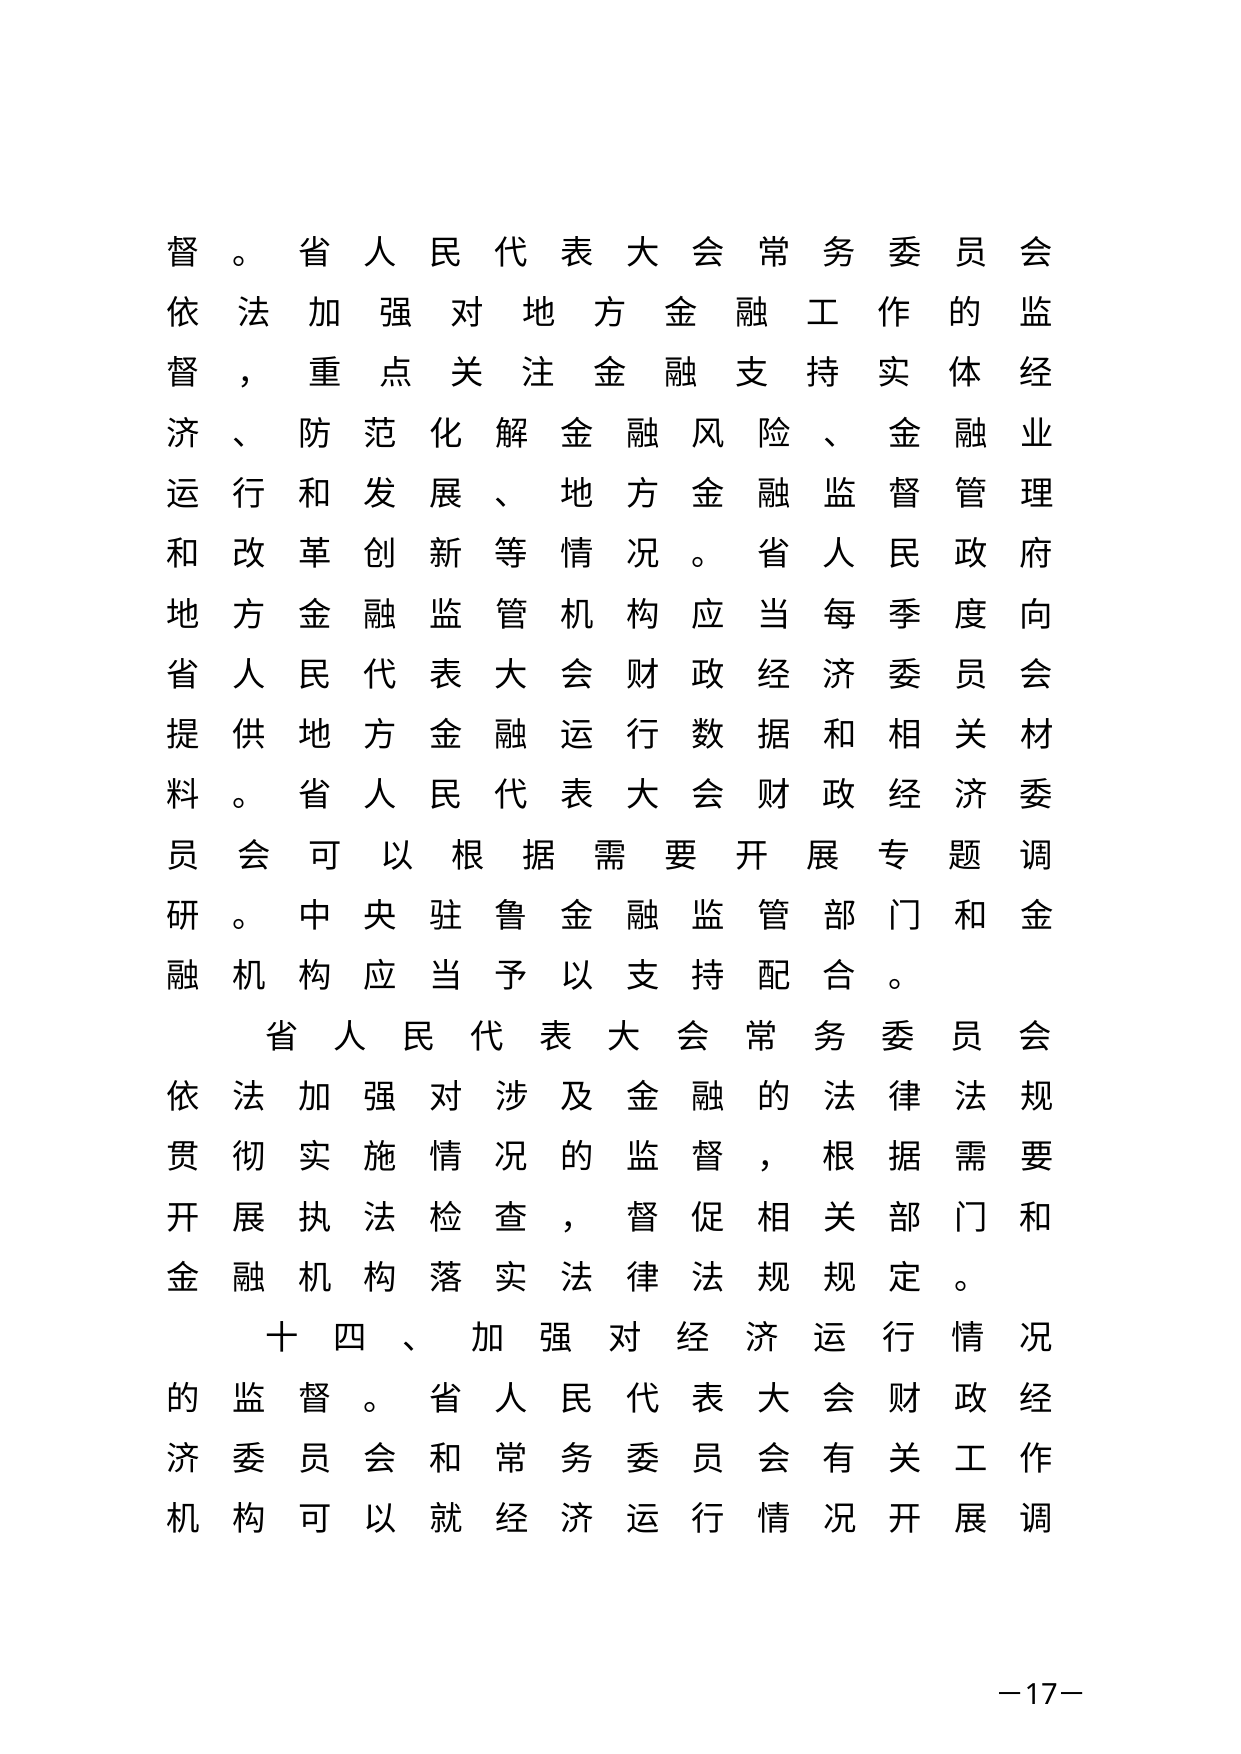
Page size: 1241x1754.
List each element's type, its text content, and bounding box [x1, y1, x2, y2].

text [167, 1305, 1085, 1546]
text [167, 219, 1085, 1003]
text 省人民代表大会常务委员会依法加强对涉及金融的法律法规贯彻实施情况的监督，根据需要开展执法检查，督促相关部门和金融机构落实法律法规规定。 [167, 1003, 1085, 1305]
